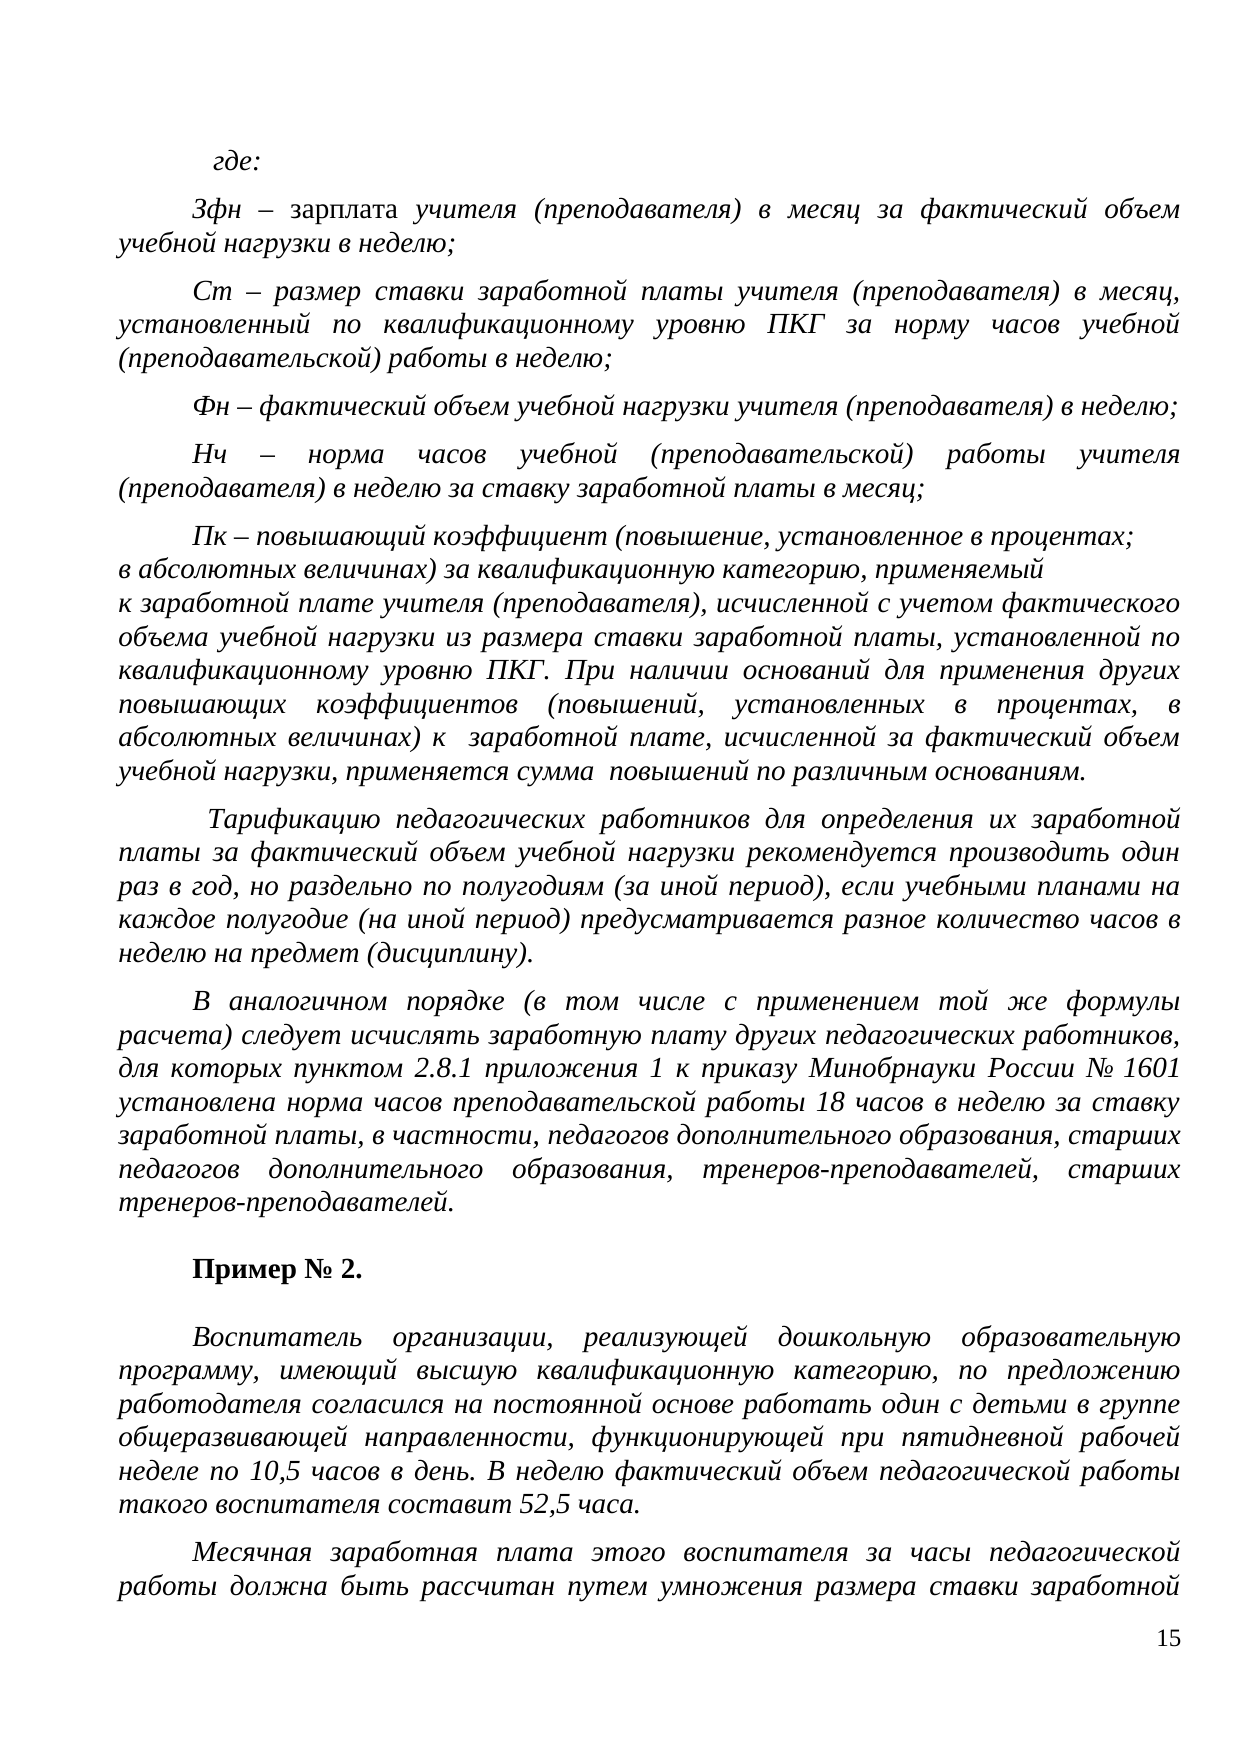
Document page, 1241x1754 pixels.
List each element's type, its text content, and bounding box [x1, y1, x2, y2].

text где: [118, 118, 1181, 177]
subtitle Пример № 2. [118, 1252, 1181, 1285]
text В аналогичном порядке (в том числе с применением той же формулы расчета) следует исчислять заработную плату других педагогических работников, для которых пунктом 2.8.1 приложения 1 к приказу Минобрнауки России № 1601 установлена норма часов преподавательской работы 18 часов в неделю за ставку заработной платы, в частности, педагогов дополнительного образования, старших педагогов дополнительного образования, тренеров-преподавателей, старших тренеров-преподавателей. [118, 983, 1181, 1218]
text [118, 1534, 1181, 1602]
text Пк – повышающий коэффициент (повышение, установленное в процентах; в абсолютных величинах) за квалификационную категорию, применяемый к заработной плате учителя (преподавателя), исчисленной с учетом фактического объема учебной нагрузки из размера ставки заработной платы, установленной по квалификационному уровню ПКГ. При наличии оснований для применения других повышающих коэффициентов (повышений, установленных в процентах, в абсолютных величинах) к заработной плате, исчисленной за фактический объем учебной нагрузки, применяется сумма повышений по различным основаниям. [118, 518, 1181, 786]
text Нч – норма часов учебной (преподавательской) работы учителя (преподавателя) в неделю за ставку заработной платы в месяц; [118, 436, 1181, 503]
text Фн – фактический объем учебной нагрузки учителя (преподавателя) в неделю; [118, 388, 1181, 422]
text Ст – размер ставки заработной платы учителя (преподавателя) в месяц, установленный по квалификационному уровню ПКГ за норму часов учебной (преподавательской) работы в неделю; [118, 273, 1181, 374]
text Тарификацию педагогических работников для определения их заработной платы за фактический объем учебной нагрузки рекомендуется производить один раз в год, но раздельно по полугодиям (за иной период), если учебными планами на каждое полугодие (на иной период) предусматривается разное количество часов в неделю на предмет (дисциплину). [118, 801, 1181, 969]
text Воспитатель организации, реализующей дошкольную образовательную программу, имеющий высшую квалификационную категорию, по предложению работодателя согласился на постоянной основе работать один с детьми в группе общеразвивающей направленности, функционирующей при пятидневной рабочей неделе по 10,5 часов в день. В неделю фактический объем педагогической работы такого воспитателя составит 52,5 часа. [118, 1319, 1181, 1520]
text Зфн – зарплата учителя (преподавателя) в месяц за фактический объем учебной нагрузки в неделю; [118, 191, 1181, 258]
